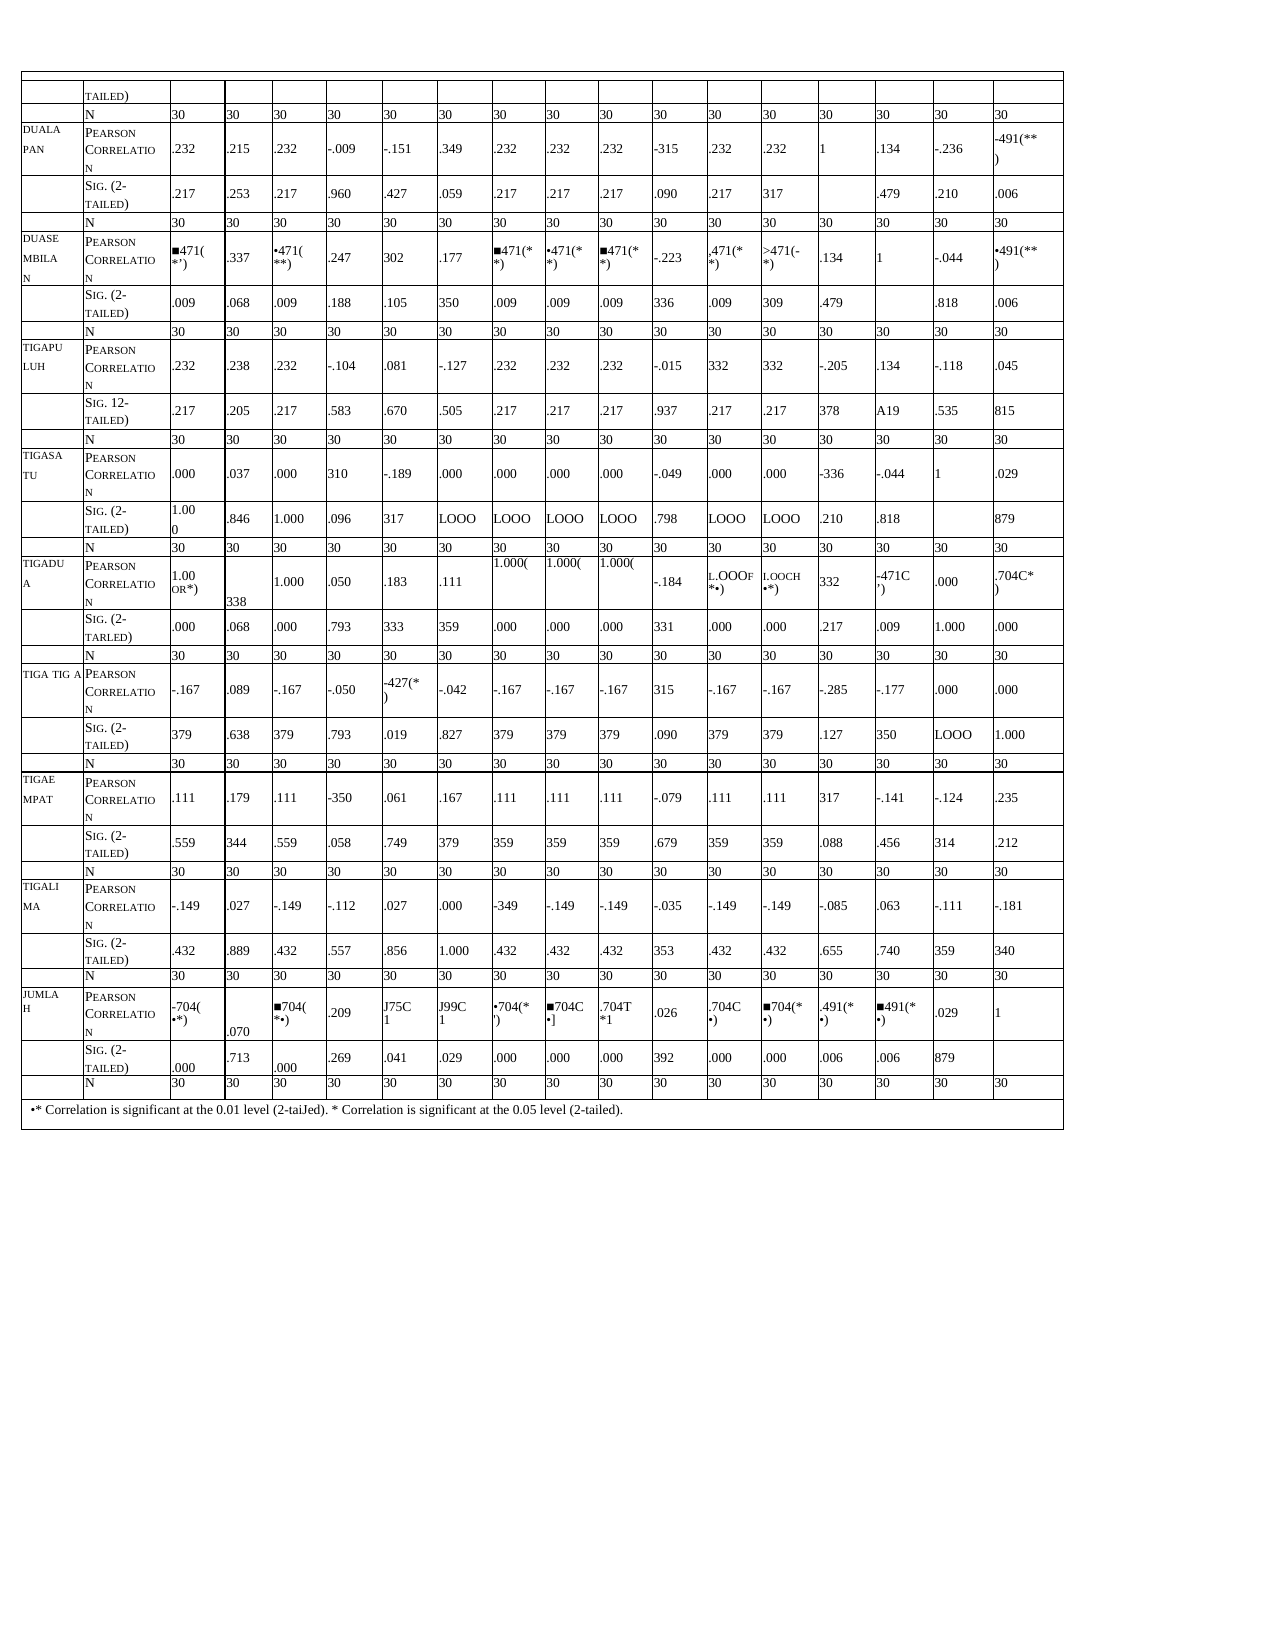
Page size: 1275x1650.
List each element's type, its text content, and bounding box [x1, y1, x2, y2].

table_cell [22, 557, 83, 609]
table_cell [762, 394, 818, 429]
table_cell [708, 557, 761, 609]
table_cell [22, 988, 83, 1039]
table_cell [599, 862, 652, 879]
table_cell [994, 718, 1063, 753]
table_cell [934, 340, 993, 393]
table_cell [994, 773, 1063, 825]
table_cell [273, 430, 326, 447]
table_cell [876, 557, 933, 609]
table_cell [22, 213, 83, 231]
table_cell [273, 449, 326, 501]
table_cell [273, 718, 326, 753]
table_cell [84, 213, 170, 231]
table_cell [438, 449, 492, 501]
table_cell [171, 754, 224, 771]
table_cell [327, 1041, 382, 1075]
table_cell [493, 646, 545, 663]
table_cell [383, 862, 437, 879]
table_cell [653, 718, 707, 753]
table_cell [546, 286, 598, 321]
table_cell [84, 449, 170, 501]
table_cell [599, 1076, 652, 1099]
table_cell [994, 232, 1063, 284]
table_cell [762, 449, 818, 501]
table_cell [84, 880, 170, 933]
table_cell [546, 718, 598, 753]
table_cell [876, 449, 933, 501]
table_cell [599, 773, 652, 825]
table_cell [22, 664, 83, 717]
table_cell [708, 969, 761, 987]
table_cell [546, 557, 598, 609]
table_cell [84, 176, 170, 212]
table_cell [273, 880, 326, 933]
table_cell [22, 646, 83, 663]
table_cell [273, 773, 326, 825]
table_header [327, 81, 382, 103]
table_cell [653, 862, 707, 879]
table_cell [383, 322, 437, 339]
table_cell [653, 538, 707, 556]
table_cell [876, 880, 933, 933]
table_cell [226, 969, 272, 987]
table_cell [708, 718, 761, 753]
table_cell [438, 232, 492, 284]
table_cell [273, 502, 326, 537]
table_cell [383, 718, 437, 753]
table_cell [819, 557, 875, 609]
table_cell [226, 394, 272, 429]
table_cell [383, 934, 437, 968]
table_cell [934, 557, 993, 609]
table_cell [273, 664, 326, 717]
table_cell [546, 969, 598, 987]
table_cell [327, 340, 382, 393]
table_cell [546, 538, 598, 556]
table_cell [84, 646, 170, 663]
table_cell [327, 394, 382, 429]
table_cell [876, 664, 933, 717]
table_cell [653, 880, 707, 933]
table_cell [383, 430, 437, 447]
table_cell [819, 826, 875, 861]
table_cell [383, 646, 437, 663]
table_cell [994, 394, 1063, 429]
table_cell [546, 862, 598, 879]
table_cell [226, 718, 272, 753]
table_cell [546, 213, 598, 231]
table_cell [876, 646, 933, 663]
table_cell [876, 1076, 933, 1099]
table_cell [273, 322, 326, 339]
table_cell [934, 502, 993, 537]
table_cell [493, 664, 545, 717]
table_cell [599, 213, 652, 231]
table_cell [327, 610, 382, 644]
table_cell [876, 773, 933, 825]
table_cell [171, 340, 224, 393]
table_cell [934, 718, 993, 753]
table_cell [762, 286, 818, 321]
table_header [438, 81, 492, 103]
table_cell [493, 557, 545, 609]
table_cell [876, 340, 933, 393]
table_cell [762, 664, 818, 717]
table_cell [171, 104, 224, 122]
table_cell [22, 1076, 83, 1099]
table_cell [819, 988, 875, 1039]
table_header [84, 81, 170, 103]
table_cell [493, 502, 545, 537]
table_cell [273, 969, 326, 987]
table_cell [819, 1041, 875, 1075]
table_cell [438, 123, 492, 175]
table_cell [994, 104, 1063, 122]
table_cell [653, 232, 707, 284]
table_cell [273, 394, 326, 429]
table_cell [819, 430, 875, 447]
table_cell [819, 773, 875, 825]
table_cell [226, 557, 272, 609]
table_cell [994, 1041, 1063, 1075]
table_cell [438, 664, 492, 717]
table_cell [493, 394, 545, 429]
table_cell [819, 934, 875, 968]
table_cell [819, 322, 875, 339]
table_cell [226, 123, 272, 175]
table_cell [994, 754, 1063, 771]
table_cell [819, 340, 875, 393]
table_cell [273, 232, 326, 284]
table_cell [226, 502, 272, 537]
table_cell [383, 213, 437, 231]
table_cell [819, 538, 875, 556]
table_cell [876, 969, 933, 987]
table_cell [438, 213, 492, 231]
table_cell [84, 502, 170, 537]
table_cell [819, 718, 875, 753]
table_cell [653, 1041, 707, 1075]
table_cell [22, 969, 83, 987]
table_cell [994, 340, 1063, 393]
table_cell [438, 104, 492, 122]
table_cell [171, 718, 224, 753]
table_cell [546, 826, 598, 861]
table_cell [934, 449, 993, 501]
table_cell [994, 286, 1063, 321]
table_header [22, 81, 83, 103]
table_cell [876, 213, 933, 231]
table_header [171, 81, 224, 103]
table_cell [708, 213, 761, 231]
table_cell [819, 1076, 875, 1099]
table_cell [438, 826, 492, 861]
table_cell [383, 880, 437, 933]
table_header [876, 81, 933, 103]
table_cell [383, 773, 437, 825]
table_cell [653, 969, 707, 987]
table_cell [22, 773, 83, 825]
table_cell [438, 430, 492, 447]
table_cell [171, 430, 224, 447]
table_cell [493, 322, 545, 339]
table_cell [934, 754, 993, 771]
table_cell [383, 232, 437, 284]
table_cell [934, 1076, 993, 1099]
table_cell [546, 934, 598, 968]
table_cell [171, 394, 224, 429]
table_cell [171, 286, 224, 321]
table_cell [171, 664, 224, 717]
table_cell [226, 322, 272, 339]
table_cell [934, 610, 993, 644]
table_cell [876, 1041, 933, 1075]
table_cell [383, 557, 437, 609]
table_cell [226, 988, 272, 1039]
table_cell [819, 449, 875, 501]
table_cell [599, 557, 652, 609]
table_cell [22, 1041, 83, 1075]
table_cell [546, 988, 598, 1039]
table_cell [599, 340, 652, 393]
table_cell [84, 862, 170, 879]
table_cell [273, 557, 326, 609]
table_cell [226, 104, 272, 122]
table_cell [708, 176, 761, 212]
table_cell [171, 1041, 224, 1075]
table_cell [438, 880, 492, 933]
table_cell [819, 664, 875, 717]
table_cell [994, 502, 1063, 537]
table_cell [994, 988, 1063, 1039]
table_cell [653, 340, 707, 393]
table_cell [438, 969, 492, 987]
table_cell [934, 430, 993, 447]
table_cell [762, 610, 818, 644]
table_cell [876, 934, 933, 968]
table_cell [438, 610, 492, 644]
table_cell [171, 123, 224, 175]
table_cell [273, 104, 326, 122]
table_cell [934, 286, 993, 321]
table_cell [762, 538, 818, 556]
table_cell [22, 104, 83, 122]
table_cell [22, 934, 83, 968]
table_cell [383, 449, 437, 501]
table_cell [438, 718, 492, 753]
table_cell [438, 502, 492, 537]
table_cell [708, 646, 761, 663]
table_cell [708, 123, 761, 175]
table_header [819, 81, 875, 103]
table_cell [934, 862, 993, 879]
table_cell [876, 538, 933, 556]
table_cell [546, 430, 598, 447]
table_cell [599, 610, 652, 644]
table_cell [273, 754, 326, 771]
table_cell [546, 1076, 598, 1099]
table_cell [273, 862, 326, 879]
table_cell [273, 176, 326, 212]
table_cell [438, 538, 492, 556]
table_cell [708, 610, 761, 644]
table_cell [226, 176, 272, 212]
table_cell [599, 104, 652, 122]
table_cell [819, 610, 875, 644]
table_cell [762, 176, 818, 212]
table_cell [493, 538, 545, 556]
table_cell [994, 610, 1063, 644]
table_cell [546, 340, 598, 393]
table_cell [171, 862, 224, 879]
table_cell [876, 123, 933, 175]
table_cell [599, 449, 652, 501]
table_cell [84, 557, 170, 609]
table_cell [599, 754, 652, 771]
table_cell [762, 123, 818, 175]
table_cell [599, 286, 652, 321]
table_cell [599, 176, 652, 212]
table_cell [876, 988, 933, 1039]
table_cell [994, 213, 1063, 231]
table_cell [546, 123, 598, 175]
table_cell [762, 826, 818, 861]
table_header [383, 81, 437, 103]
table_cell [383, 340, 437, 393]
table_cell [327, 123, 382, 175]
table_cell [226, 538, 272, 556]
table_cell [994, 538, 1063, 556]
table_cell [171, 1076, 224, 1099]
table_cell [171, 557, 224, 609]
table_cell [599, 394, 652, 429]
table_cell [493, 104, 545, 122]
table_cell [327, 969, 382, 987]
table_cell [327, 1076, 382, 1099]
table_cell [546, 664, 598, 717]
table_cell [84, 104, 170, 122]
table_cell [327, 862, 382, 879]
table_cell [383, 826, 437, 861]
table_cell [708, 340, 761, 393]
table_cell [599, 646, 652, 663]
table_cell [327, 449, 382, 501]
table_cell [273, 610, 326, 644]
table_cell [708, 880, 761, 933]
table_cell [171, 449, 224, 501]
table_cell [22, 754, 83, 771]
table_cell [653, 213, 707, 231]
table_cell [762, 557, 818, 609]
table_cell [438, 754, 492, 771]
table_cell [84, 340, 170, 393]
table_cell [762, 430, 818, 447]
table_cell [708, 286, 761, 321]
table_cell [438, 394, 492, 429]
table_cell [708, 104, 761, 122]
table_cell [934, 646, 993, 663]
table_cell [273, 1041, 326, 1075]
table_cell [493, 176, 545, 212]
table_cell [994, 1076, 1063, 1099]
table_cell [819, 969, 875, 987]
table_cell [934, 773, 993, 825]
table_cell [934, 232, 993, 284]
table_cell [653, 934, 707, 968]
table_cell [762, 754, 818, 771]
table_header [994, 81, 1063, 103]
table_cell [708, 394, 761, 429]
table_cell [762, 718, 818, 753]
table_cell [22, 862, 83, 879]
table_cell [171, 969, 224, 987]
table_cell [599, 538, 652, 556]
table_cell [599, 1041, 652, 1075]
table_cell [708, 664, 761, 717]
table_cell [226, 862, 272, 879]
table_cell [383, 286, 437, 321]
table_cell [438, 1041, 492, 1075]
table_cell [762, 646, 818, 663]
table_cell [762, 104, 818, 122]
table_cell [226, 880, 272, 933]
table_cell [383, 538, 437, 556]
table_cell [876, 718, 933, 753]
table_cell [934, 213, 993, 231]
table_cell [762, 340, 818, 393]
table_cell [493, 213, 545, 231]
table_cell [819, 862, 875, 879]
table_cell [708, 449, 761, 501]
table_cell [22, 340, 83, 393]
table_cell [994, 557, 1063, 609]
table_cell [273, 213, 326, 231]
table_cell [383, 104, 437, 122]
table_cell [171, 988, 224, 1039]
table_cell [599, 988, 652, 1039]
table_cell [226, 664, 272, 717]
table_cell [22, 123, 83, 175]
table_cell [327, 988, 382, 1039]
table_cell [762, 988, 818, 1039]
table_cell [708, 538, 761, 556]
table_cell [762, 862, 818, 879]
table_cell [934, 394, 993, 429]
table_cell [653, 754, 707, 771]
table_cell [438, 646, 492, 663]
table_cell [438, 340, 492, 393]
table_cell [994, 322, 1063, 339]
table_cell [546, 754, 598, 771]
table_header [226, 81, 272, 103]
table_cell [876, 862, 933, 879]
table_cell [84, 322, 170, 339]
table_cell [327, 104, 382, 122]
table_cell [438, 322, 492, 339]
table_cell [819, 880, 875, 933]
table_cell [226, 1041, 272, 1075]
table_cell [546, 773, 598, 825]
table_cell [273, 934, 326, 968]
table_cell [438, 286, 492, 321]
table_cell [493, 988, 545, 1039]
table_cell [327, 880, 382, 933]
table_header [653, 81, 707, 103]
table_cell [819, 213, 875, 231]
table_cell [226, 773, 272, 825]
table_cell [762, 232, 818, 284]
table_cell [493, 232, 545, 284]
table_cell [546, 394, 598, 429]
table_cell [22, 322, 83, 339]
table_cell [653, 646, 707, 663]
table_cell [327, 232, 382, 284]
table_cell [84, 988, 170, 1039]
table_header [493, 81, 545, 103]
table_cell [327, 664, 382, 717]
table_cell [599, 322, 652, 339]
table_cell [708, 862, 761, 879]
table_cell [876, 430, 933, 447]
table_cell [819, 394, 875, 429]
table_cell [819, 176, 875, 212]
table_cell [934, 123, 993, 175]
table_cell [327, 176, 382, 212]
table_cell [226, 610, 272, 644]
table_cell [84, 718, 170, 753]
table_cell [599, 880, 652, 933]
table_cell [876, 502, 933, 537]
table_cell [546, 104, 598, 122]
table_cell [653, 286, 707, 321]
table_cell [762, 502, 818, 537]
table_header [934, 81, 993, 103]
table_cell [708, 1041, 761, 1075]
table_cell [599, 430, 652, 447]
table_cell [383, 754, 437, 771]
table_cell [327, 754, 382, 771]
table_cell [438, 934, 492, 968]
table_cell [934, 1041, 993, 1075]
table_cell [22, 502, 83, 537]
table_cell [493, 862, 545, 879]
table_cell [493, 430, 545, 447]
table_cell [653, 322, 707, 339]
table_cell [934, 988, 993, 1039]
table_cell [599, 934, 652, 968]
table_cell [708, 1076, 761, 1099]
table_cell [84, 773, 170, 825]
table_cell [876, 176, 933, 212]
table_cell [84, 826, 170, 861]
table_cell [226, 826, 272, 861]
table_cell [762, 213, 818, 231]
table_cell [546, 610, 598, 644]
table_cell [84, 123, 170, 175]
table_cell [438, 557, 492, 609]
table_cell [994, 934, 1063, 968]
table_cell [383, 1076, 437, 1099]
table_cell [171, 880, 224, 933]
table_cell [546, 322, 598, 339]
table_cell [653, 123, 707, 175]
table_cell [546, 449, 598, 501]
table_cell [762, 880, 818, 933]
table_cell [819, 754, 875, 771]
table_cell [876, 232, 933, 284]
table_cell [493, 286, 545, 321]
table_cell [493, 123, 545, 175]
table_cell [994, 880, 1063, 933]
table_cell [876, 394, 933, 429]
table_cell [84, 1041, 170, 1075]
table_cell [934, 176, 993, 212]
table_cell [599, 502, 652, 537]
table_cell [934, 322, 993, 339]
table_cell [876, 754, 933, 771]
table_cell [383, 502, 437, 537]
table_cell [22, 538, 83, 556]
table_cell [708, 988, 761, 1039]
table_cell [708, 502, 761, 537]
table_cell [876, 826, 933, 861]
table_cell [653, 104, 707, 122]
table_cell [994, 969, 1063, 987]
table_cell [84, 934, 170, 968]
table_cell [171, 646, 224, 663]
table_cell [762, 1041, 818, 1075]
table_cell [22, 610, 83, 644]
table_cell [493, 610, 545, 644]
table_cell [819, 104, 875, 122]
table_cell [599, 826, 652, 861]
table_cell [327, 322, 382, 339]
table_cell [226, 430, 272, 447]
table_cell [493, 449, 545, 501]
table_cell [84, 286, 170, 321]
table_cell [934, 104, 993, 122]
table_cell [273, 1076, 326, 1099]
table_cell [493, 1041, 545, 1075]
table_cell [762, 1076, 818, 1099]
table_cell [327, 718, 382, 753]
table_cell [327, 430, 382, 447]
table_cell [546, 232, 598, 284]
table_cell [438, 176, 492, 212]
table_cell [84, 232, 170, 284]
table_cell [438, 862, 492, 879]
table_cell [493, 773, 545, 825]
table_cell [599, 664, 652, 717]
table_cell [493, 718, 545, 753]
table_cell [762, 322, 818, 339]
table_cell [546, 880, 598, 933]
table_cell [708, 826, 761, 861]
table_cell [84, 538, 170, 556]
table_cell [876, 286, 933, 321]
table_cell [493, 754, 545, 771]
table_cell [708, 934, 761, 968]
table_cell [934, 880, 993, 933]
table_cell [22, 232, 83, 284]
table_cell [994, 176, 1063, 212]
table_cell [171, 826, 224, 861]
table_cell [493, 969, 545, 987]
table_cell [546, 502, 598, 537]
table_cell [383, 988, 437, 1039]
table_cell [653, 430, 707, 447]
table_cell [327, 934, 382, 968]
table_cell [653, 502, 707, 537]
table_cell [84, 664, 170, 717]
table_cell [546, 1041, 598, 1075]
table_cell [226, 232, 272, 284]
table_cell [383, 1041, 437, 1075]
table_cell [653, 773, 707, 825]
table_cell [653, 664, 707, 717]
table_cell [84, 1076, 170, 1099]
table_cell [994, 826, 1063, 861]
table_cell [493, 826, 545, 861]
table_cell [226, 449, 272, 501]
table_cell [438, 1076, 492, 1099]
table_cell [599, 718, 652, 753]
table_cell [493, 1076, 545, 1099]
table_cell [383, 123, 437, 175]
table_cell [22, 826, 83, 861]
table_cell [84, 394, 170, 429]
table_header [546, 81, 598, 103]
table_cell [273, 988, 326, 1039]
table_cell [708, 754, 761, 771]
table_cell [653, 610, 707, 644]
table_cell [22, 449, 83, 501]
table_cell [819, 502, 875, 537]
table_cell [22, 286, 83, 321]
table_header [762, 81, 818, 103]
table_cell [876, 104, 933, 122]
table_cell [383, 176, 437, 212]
text •* Correlation is significant at the 0.01 level (2-taiJed). * Correlation is significant at the 0.05 level (2-tailed). [30, 1100, 1054, 1118]
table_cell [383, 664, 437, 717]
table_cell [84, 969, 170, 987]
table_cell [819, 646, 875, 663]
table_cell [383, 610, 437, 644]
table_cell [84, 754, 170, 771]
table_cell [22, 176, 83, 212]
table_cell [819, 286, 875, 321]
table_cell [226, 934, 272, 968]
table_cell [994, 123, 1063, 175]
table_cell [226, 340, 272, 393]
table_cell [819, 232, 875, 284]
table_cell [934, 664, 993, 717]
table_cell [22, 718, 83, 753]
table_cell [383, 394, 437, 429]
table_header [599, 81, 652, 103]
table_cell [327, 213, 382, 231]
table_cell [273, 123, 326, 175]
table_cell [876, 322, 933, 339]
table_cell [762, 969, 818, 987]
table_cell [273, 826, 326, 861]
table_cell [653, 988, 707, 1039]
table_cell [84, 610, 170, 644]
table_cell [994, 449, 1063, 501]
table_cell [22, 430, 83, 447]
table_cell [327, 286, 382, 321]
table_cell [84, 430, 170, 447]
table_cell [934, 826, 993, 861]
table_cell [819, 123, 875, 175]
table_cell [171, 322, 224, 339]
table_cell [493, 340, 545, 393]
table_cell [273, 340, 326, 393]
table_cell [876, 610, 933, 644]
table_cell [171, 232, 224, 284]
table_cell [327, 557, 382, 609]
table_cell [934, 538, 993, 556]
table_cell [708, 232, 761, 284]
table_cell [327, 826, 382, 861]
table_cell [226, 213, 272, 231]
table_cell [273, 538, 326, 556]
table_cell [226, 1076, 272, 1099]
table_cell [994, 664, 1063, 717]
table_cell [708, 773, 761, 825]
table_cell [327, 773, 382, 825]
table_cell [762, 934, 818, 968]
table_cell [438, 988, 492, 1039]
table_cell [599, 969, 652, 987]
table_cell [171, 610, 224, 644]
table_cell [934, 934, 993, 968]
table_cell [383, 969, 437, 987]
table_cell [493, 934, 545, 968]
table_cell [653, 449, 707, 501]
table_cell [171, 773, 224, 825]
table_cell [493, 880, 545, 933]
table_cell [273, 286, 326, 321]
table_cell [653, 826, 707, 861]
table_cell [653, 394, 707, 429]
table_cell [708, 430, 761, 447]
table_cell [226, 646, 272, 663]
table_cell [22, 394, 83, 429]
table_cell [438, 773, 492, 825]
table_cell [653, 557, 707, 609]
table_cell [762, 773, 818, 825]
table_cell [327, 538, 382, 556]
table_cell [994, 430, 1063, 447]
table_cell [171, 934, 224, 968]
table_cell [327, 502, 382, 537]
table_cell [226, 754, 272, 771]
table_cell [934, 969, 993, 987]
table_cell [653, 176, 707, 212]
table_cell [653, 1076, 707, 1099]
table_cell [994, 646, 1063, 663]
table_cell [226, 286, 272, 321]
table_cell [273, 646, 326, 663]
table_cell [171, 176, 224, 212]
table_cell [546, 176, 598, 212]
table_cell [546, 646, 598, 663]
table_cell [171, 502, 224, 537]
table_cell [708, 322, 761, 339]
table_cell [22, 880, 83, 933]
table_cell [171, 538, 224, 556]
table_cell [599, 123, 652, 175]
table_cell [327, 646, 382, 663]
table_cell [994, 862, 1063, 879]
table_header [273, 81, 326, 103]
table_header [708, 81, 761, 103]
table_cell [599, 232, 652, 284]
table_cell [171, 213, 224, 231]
